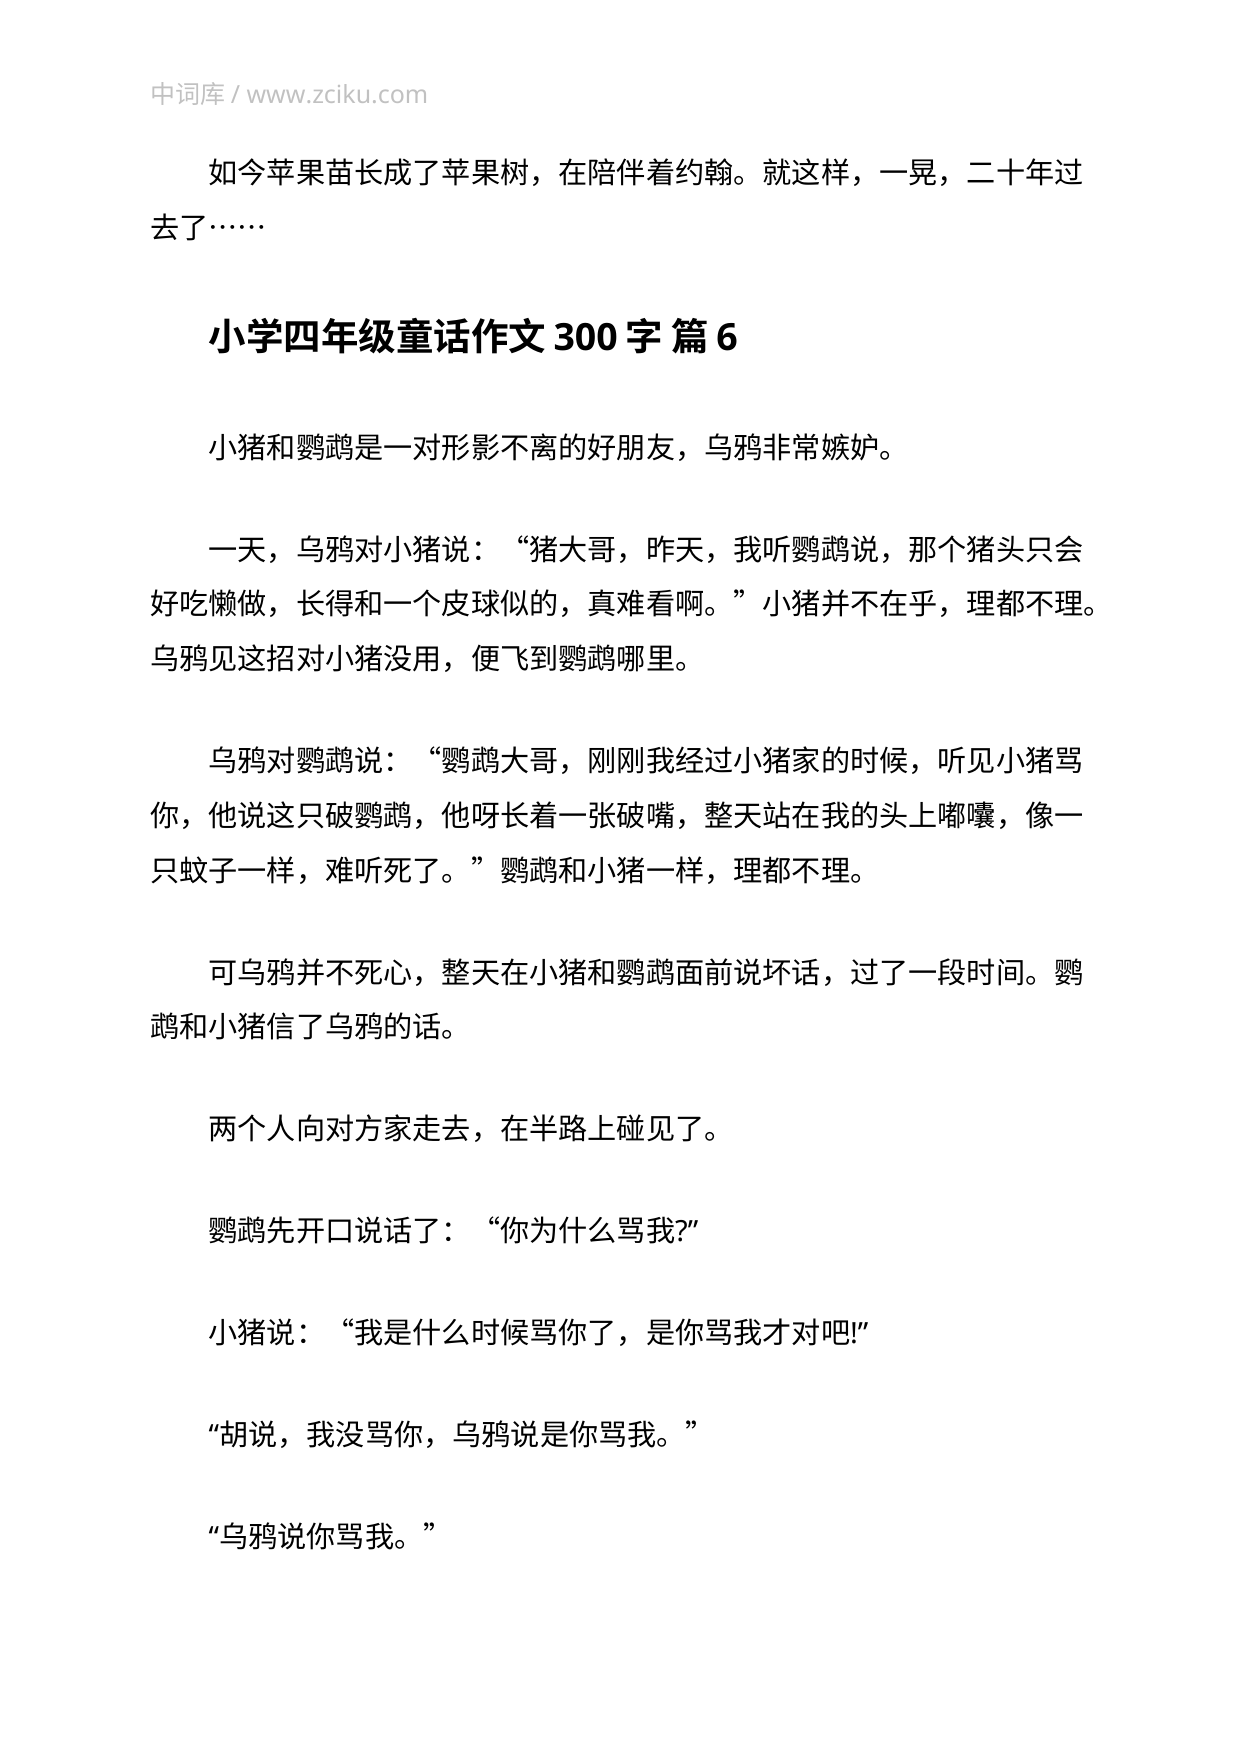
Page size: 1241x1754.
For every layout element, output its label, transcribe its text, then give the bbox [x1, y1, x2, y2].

text 两个人向对方家走去，在半路上碰见了。 [150, 1106, 1090, 1148]
text 小学四年级童话作文300字 篇6 [150, 307, 1090, 361]
text 如今苹果苗长成了苹果树，在陪伴着约翰。就这样，一晃，二十年过去了…… [150, 150, 1090, 247]
text 鹦鹉先开口说话了：“你为什么骂我?” [150, 1208, 1090, 1250]
text 小猪说：“我是什么时候骂你了，是你骂我才对吧!” [150, 1309, 1090, 1352]
text 可乌鸦并不死心，整天在小猪和鹦鹉面前说坏话，过了一段时间。鹦鹉和小猪信了乌鸦的话。 [150, 949, 1090, 1046]
text 小猪和鹦鹉是一对形影不离的好朋友，乌鸦非常嫉妒。 [150, 424, 1090, 467]
text 一天，乌鸦对小猪说：“猪大哥，昨天，我听鹦鹉说，那个猪头只会好吃懒做，长得和一个皮球似的，真难看啊。”小猪并不在乎，理都不理。乌鸦见这招对小猪没用，便飞到鹦鹉哪里。 [150, 526, 1090, 678]
text “乌鸦说你骂我。” [150, 1513, 1090, 1556]
text 乌鸦对鹦鹉说：“鹦鹉大哥，刚刚我经过小猪家的时候，听见小猪骂你，他说这只破鹦鹉，他呀长着一张破嘴，整天站在我的头上嘟囔，像一只蚊子一样，难听死了。”鹦鹉和小猪一样，理都不理。 [150, 738, 1090, 890]
text “胡说，我没骂你，乌鸦说是你骂我。” [150, 1412, 1090, 1454]
